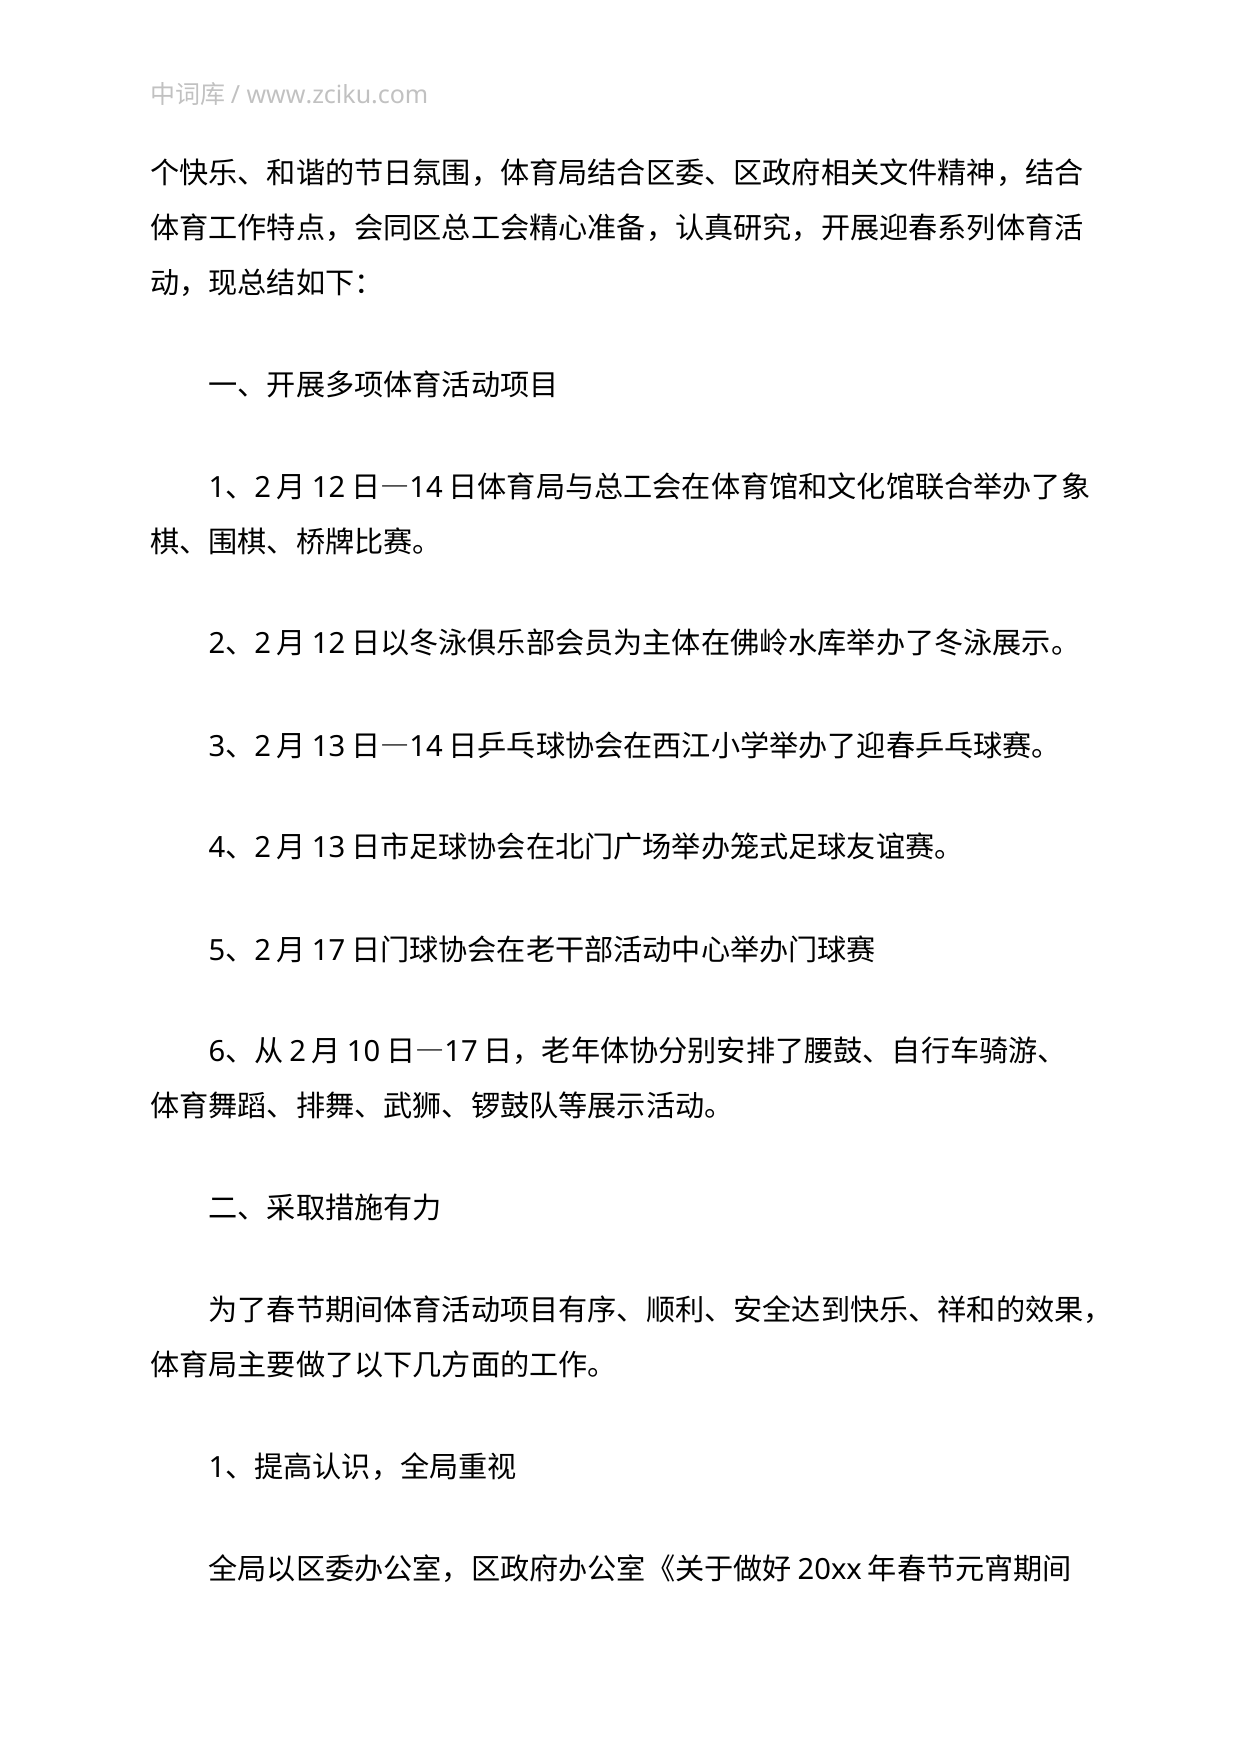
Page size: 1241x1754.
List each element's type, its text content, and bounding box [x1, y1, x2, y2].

text 二、采取措施有力 [150, 1185, 1090, 1227]
text 6、从2月10日—17日，老年体协分别安排了腰鼓、自行车骑游、体育舞蹈、排舞、武狮、锣鼓队等展示活动。 [150, 1028, 1090, 1125]
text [150, 1545, 1090, 1588]
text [150, 150, 1090, 302]
text 2、2月12日以冬泳俱乐部会员为主体在佛岭水库举办了冬泳展示。 [150, 620, 1090, 662]
text 一、开展多项体育活动项目 [150, 362, 1090, 404]
text 3、2月13日—14日乒乓球协会在西江小学举办了迎春乒乓球赛。 [150, 722, 1090, 764]
text 1、2月12日—14日体育局与总工会在体育馆和文化馆联合举办了象棋、围棋、桥牌比赛。 [150, 463, 1090, 561]
text 4、2月13日市足球协会在北门广场举办笼式足球友谊赛。 [150, 824, 1090, 866]
text 为了春节期间体育活动项目有序、顺利、安全达到快乐、祥和的效果，体育局主要做了以下几方面的工作。 [150, 1287, 1090, 1384]
text 5、2月17日门球协会在老干部活动中心举办门球赛 [150, 926, 1090, 968]
text 1、提高认识，全局重视 [150, 1443, 1090, 1486]
